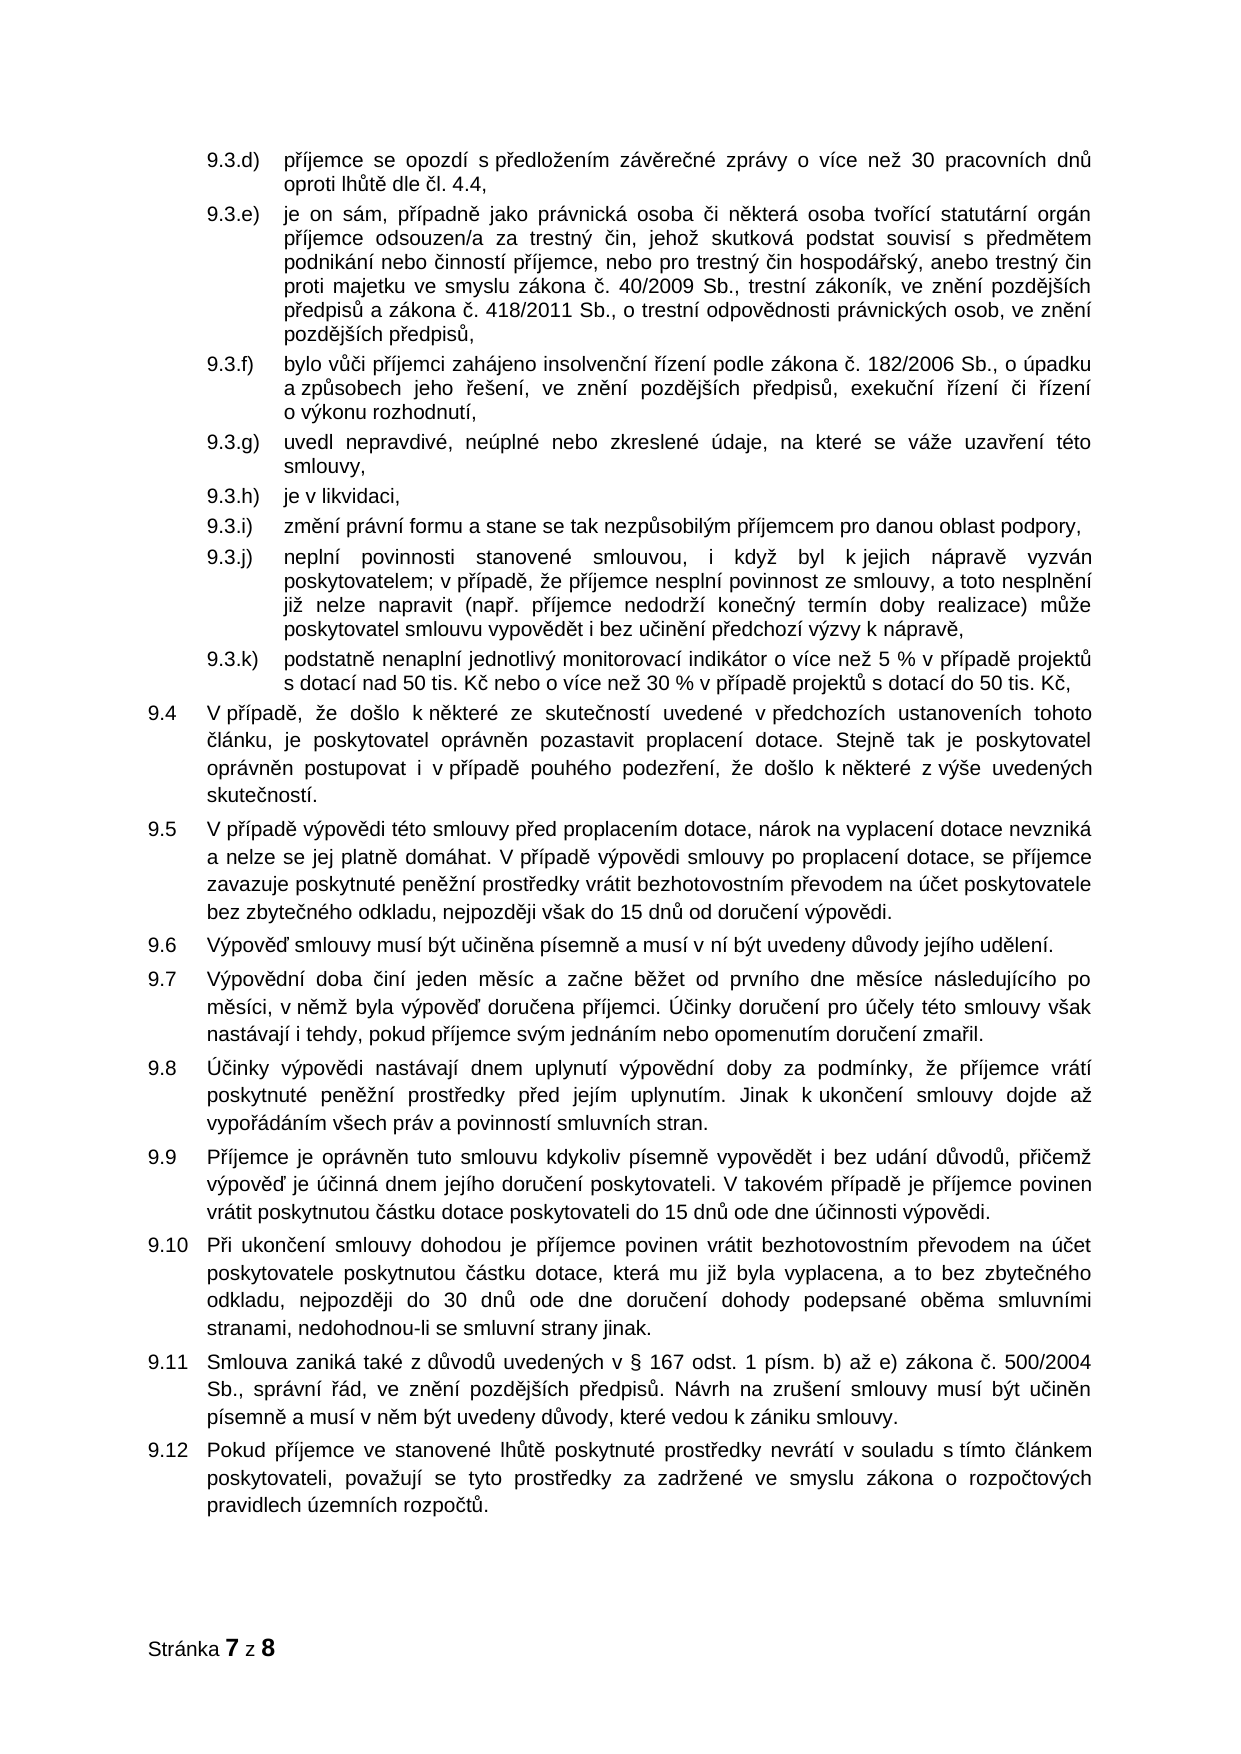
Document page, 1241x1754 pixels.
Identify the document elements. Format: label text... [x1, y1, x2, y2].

text V případě, že došlo k některé ze skutečností uvedené v předchozích ustanoveních tohoto článku, je poskytovatel oprávněn pozastavit proplacení dotace. Stejně tak je poskytovatel oprávněn postupovat i v případě pouhého podezření, že došlo k některé z výše uvedených skutečností. [148, 701, 1093, 807]
text podstatně nenaplní jednotlivý monitorovací indikátor o více než 5 % v případě projektů s dotací nad 50 tis. Kč nebo o více než 30 % v případě projektů s dotací do 50 tis. Kč, [207, 647, 1093, 694]
text příjemce se opozdí s předložením závěrečné zprávy o více než 30 pracovních dnů oproti lhůtě dle čl. 4.4, [207, 148, 1093, 196]
text Při ukončení smlouvy dohodou je příjemce povinen vrátit bezhotovostním převodem na účet poskytovatele poskytnutou částku dotace, která mu již byla vyplacena, a to bez zbytečného odkladu, nejpozději do 30 dnů ode dne doručení dohody podepsané oběma smluvními stranami, nedohodnou-li se smluvní strany jinak. [148, 1233, 1093, 1340]
text je v likvidaci, [207, 484, 1093, 508]
text Výpověď smlouvy musí být učiněna písemně a musí v ní být uvedeny důvody jejího udělení. [148, 933, 1093, 957]
text změní právní formu a stane se tak nezpůsobilým příjemcem pro danou oblast podpory, [207, 514, 1093, 538]
text Účinky výpovědi nastávají dnem uplynutí výpovědní doby za podmínky, že příjemce vrátí poskytnuté peněžní prostředky před jejím uplynutím. Jinak k ukončení smlouvy dojde až vypořádáním všech práv a povinností smluvních stran. [148, 1056, 1093, 1135]
text uvedl nepravdivé, neúplné nebo zkreslené údaje, na které se váže uzavření této smlouvy, [207, 430, 1093, 478]
text Příjemce je oprávněn tuto smlouvu kdykoliv písemně vypovědět i bez udání důvodů, přičemž výpověď je účinná dnem jejího doručení poskytovateli. V takovém případě je příjemce povinen vrátit poskytnutou částku dotace poskytovateli do 15 dnů ode dne účinnosti výpovědi. [148, 1144, 1093, 1223]
text Pokud příjemce ve stanovené lhůtě poskytnuté prostředky nevrátí v souladu s tímto článkem poskytovateli, považují se tyto prostředky za zadržené ve smyslu zákona o rozpočtových pravidlech územních rozpočtů. [148, 1438, 1093, 1517]
text V případě výpovědi této smlouvy před proplacením dotace, nárok na vyplacení dotace nevzniká a nelze se jej platně domáhat. V případě výpovědi smlouvy po proplacení dotace, se příjemce zavazuje poskytnuté peněžní prostředky vrátit bezhotovostním převodem na účet poskytovatele bez zbytečného odkladu, nejpozději však do 15 dnů od doručení výpovědi. [148, 817, 1093, 923]
text Smlouva zaniká také z důvodů uvedených v § 167 odst. 1 písm. b) až e) zákona č. 500/2004 Sb., správní řád, ve znění pozdějších předpisů. Návrh na zrušení smlouvy musí být učiněn písemně a musí v něm být uvedeny důvody, které vedou k zániku smlouvy. [148, 1349, 1093, 1428]
text neplní povinnosti stanovené smlouvou, i když byl k jejich nápravě vyzván poskytovatelem; v případě, že příjemce nesplní povinnost ze smlouvy, a toto nesplnění již nelze napravit (např. příjemce nedodrží konečný termín doby realizace) může poskytovatel smlouvu vypovědět i bez učinění předchozí výzvy k nápravě, [207, 544, 1093, 640]
text bylo vůči příjemci zahájeno insolvenční řízení podle zákona č. 182/2006 Sb., o úpadku a způsobech jeho řešení, ve znění pozdějších předpisů, exekuční řízení či řízení o výkonu rozhodnutí, [207, 352, 1093, 424]
text je on sám, případně jako právnická osoba či některá osoba tvořící statutární orgán příjemce odsouzen/a za trestný čin, jehož skutková podstat souvisí s předmětem podnikání nebo činností příjemce, nebo pro trestný čin hospodářský, anebo trestný čin proti majetku ve smyslu zákona č. 40/2009 Sb., trestní zákoník, ve znění pozdějších předpisů a zákona č. 418/2011 Sb., o trestní odpovědnosti právnických osob, ve znění pozdějších předpisů, [207, 202, 1093, 346]
text Výpovědní doba činí jeden měsíc a začne běžet od prvního dne měsíce následujícího po měsíci, v němž byla výpověď doručena příjemci. Účinky doručení pro účely této smlouvy však nastávají i tehdy, pokud příjemce svým jednáním nebo opomenutím doručení zmařil. [148, 967, 1093, 1046]
